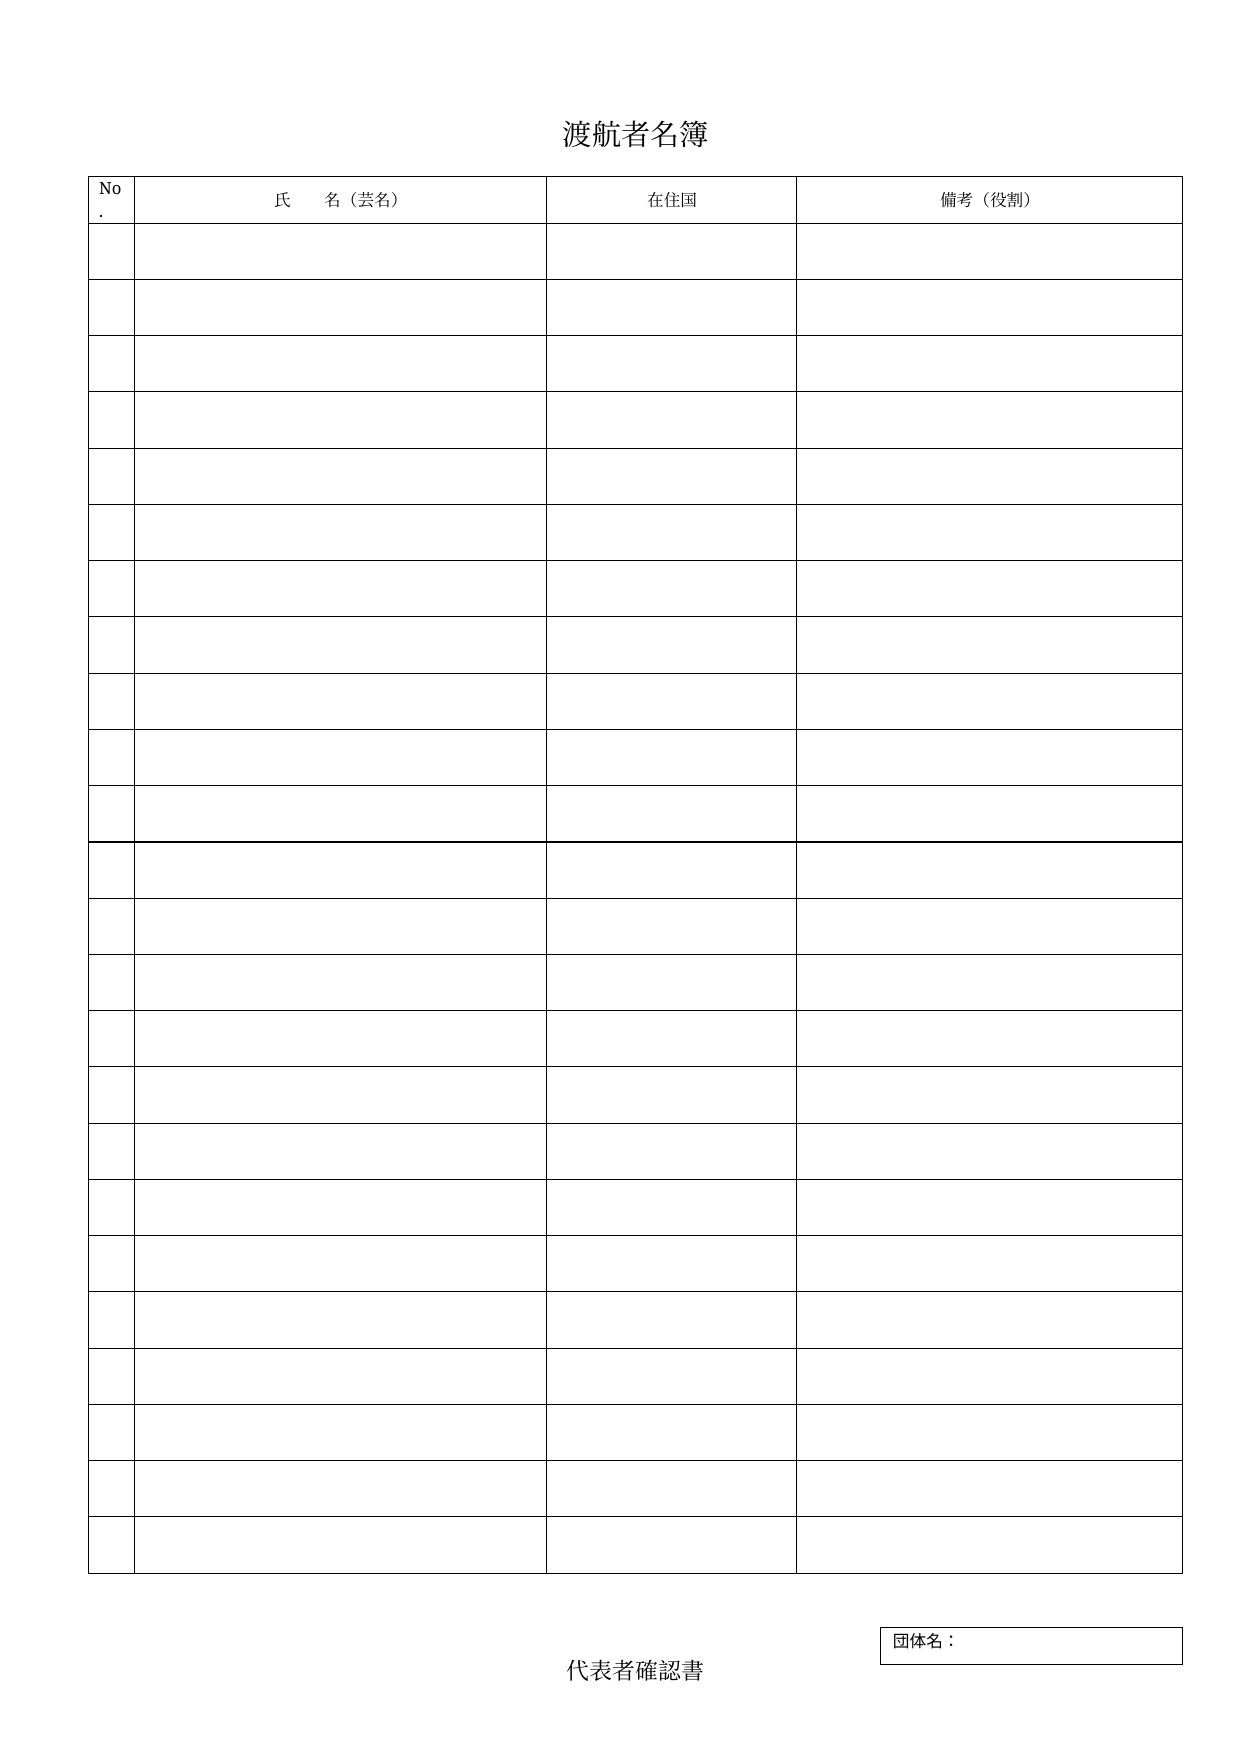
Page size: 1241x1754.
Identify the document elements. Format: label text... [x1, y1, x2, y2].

table_cell [135, 786, 546, 841]
table_cell [547, 1180, 796, 1235]
table_cell [135, 1236, 546, 1291]
table_cell [797, 955, 1182, 1010]
table_cell [547, 280, 796, 335]
table_cell [547, 449, 796, 504]
table_cell [89, 449, 134, 504]
table_cell [89, 1349, 134, 1404]
table_cell [135, 1405, 546, 1460]
table_header 渡航者名簿 [89, 111, 1182, 176]
table_cell [135, 1011, 546, 1066]
table_cell No. [89, 177, 134, 222]
table_cell [547, 505, 796, 560]
table_cell [797, 786, 1182, 841]
table_cell [797, 1180, 1182, 1235]
table_cell [797, 617, 1182, 672]
table_cell [135, 730, 546, 785]
table_cell [89, 1292, 134, 1347]
table_cell [797, 899, 1182, 954]
table_cell [797, 224, 1182, 279]
table_cell [797, 730, 1182, 785]
table_cell [135, 1292, 546, 1347]
table_cell [797, 674, 1182, 729]
table_cell [797, 843, 1182, 897]
table_cell [135, 1517, 546, 1572]
table_cell [547, 955, 796, 1010]
table_cell [547, 786, 796, 841]
table_cell [547, 1236, 796, 1291]
table_cell [547, 1011, 796, 1066]
table_cell [135, 1461, 546, 1516]
table_cell [135, 955, 546, 1010]
table_cell [797, 1067, 1182, 1122]
table_cell [89, 1011, 134, 1066]
table_cell [135, 561, 546, 616]
table_cell [797, 392, 1182, 447]
table_cell 氏 名（芸名） [135, 177, 546, 222]
table_cell [797, 1124, 1182, 1179]
table_cell [89, 505, 134, 560]
table_cell [89, 955, 134, 1010]
table_cell [89, 1236, 134, 1291]
table_cell [797, 449, 1182, 504]
table_cell [89, 1180, 134, 1235]
table_cell [89, 336, 134, 391]
table_cell [135, 1349, 546, 1404]
table_cell [135, 1124, 546, 1179]
table_cell [797, 1011, 1182, 1066]
table_cell [547, 1067, 796, 1122]
table_cell [547, 1517, 796, 1572]
table_cell [135, 280, 546, 335]
table_cell [797, 336, 1182, 391]
table_cell [89, 224, 134, 279]
table_cell [135, 1180, 546, 1235]
table_cell [89, 1574, 1182, 1596]
table_cell [797, 1349, 1182, 1404]
table_cell [547, 674, 796, 729]
table_cell [547, 1124, 796, 1179]
table_cell [89, 843, 134, 897]
table_cell [89, 392, 134, 447]
table_cell [547, 224, 796, 279]
table_cell [797, 1405, 1182, 1460]
table_cell [135, 449, 546, 504]
table_cell 在住国 [547, 177, 796, 222]
table_cell [547, 899, 796, 954]
table_cell [547, 1405, 796, 1460]
table_cell [135, 336, 546, 391]
table_cell [547, 1292, 796, 1347]
table_cell [547, 392, 796, 447]
table_cell [89, 561, 134, 616]
table_cell [135, 617, 546, 672]
table_cell [89, 1461, 134, 1516]
table_cell [797, 1517, 1182, 1572]
table_cell [135, 392, 546, 447]
table_cell [135, 674, 546, 729]
table_cell [89, 674, 134, 729]
text 代表者確認書 [89, 1653, 1181, 1686]
table_cell [89, 617, 134, 672]
table_cell [547, 843, 796, 897]
table_cell [89, 730, 134, 785]
table_cell [547, 336, 796, 391]
table_cell [89, 899, 134, 954]
table_cell [797, 1461, 1182, 1516]
table_cell [797, 1292, 1182, 1347]
table_cell [547, 561, 796, 616]
table_cell [135, 224, 546, 279]
table_cell [89, 280, 134, 335]
table_cell [797, 505, 1182, 560]
table_cell [547, 617, 796, 672]
table_cell [89, 1405, 134, 1460]
table_cell [135, 899, 546, 954]
table_cell [547, 730, 796, 785]
table_cell [135, 1067, 546, 1122]
table_cell [89, 1067, 134, 1122]
table_cell [89, 786, 134, 841]
table_cell [135, 505, 546, 560]
table_cell [547, 1461, 796, 1516]
table_cell 備考（役割） [797, 177, 1182, 222]
table_cell [797, 1236, 1182, 1291]
table_cell [797, 280, 1182, 335]
table_cell [89, 1124, 134, 1179]
table_cell [797, 561, 1182, 616]
table_cell [135, 843, 546, 897]
table_cell [89, 1517, 134, 1572]
table_cell [547, 1349, 796, 1404]
